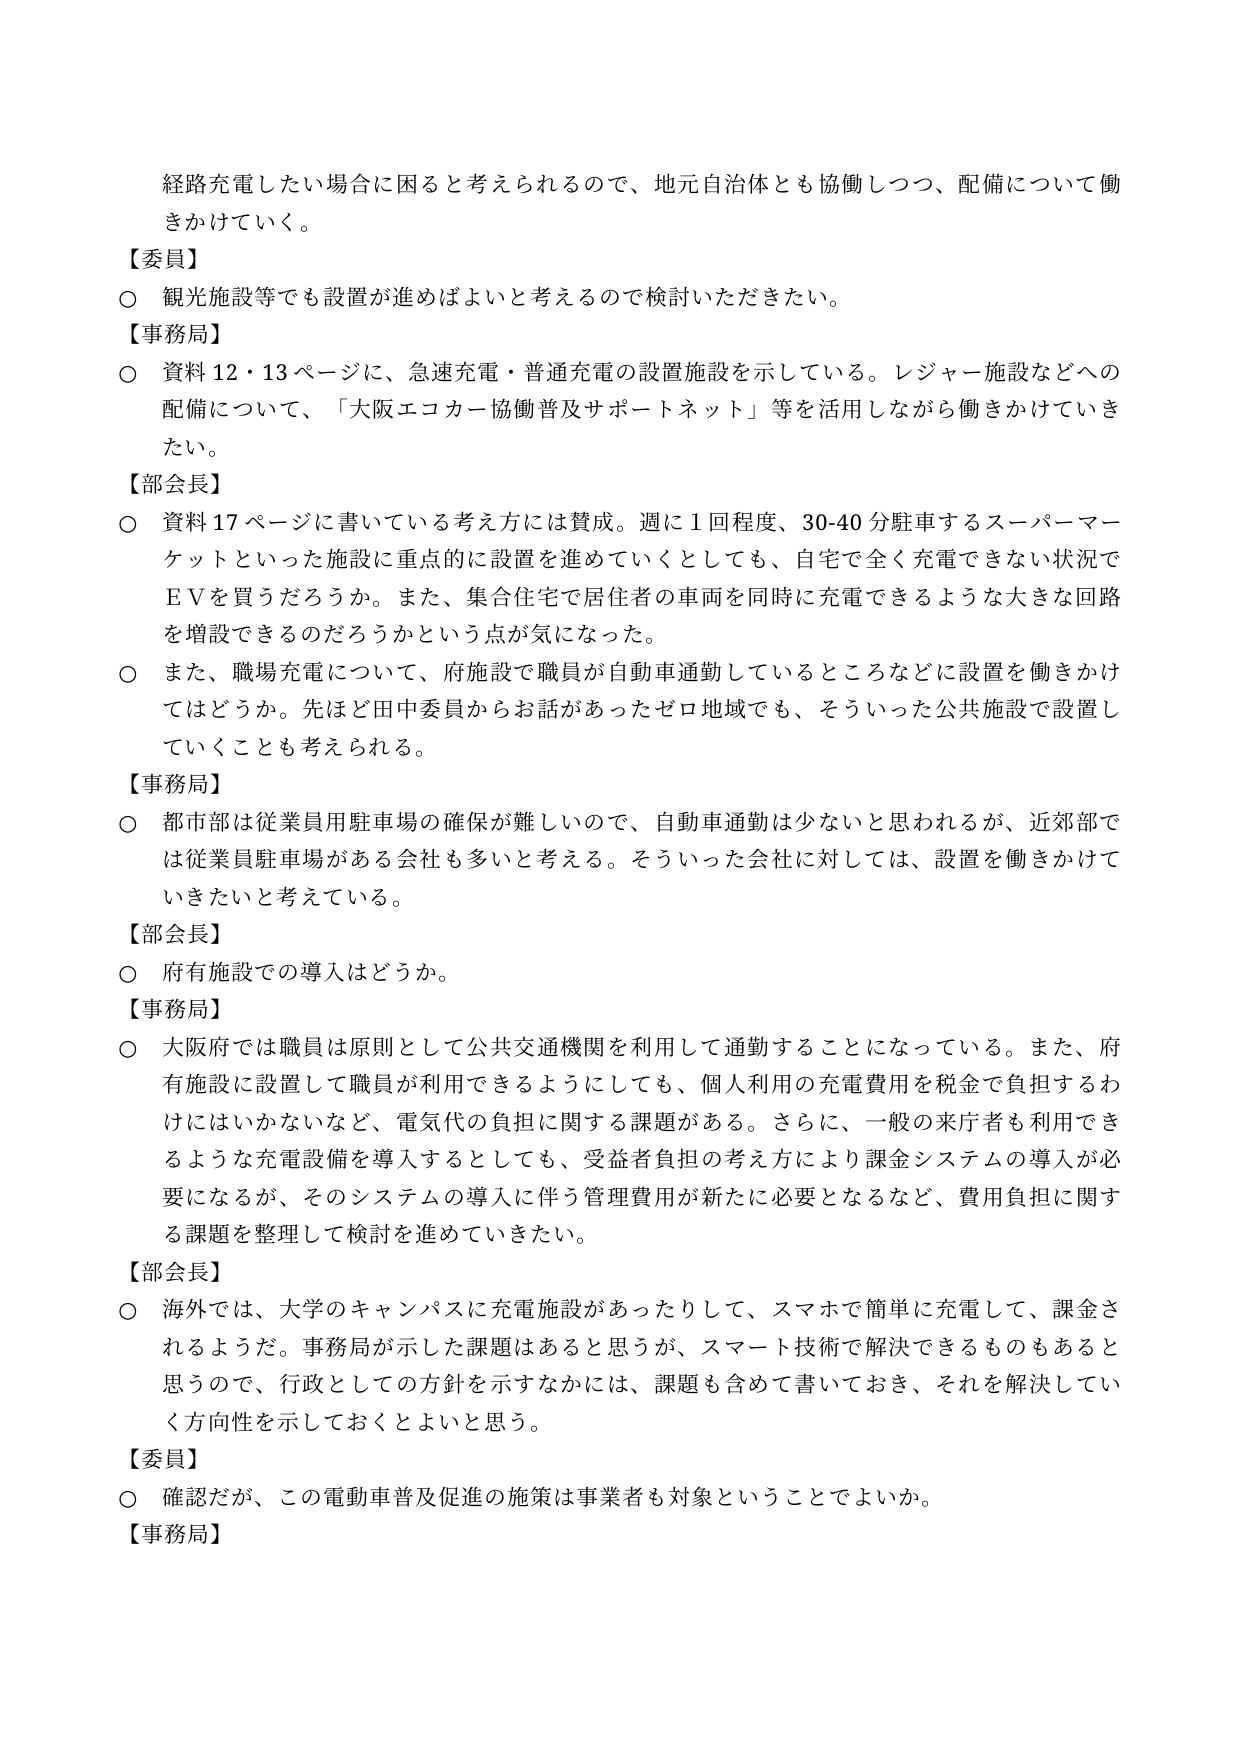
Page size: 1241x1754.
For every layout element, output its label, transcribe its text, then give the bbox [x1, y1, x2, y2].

list 観光施設等でも設置が進めばよいと考えるので検討いただきたい。 [118, 277, 1122, 314]
list 都市部は従業員用駐車場の確保が難しいので、自動車通勤は少ないと思われるが、近郊部では従業員駐車場がある会社も多いと考える。そういった会社に対しては、設置を働きかけていきたいと考えている。 [118, 802, 1122, 914]
text 【事務局】 [118, 314, 1122, 352]
text 【事務局】 [118, 989, 1122, 1027]
text 【事務局】 [118, 764, 1122, 802]
text 【部会長】 [118, 914, 1122, 952]
list 府有施設での導入はどうか。 [118, 952, 1122, 989]
list 大阪府では職員は原則として公共交通機関を利用して通勤することになっている。また、府有施設に設置して職員が利用できるようにしても、個人利用の充電費用を税金で負担するわけにはいかないなど、電気代の負担に関する課題がある。さらに、一般の来庁者も利用できるような充電設備を導入するとしても、受益者負担の考え方により課金システムの導入が必要になるが、そのシステムの導入に伴う管理費用が新たに必要となるなど、費用負担に関する課題を整理して検討を進めていきたい。 [118, 1027, 1122, 1252]
text 【事務局】 [118, 1514, 1122, 1552]
list 確認だが、この電動車普及促進の施策は事業者も対象ということでよいか。 [118, 1477, 1122, 1514]
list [118, 164, 1122, 239]
list 海外では、大学のキャンパスに充電施設があったりして、スマホで簡単に充電して、課金されるようだ。事務局が示した課題はあると思うが、スマート技術で解決できるものもあると思うので、行政としての方針を示すなかには、課題も含めて書いておき、それを解決していく方向性を示しておくとよいと思う。 [118, 1289, 1122, 1439]
text 【部会長】 [118, 464, 1122, 502]
text 【部会長】 [118, 1252, 1122, 1289]
text 【委員】 [118, 1439, 1122, 1477]
list 資料12・13ぺージに、急速充電・普通充電の設置施設を示している。レジャー施設などへの配備について、「大阪エコカー協働普及サポートネット」等を活用しながら働きかけていきたい。 [118, 352, 1122, 464]
list また、職場充電について、府施設で職員が自動車通勤しているところなどに設置を働きかけてはどうか。先ほど田中委員からお話があったゼロ地域でも、そういった公共施設で設置していくことも考えられる。 [118, 652, 1122, 764]
text 【委員】 [118, 239, 1122, 277]
list 資料17ページに書いている考え方には賛成。週に１回程度、30-40分駐車するスーパーマーケットといった施設に重点的に設置を進めていくとしても、自宅で全く充電できない状況でＥＶを買うだろうか。また、集合住宅で居住者の車両を同時に充電できるような大きな回路を増設できるのだろうかという点が気になった。 [118, 502, 1122, 652]
